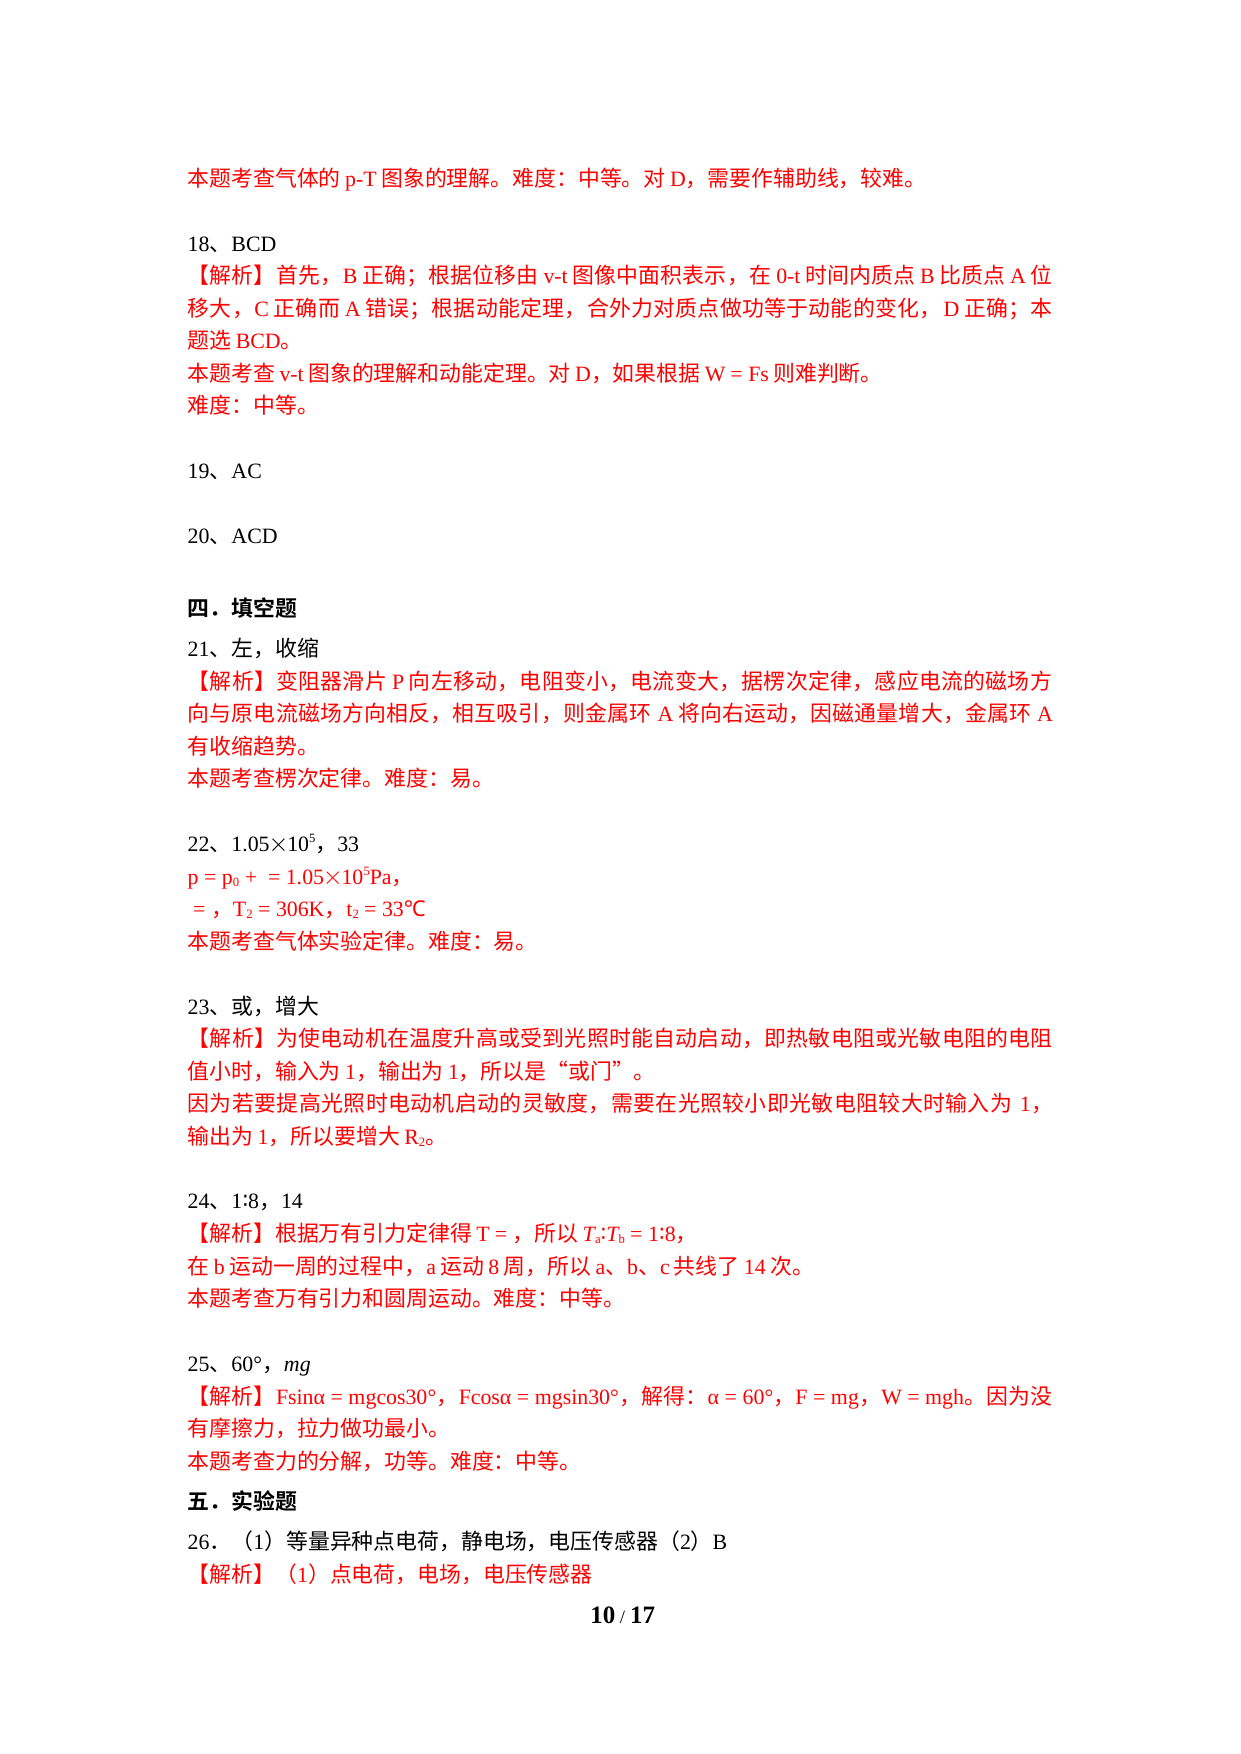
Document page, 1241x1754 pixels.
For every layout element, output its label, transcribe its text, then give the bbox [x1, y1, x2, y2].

text = ，T2 = 306K，t2 = 33℃ [187, 891, 1053, 923]
text 【解析】首先，B正确；根据位移由v-t图像中面积表示，在0-t时间内质点B比质点A位移大，C正确而A错误；根据动能定理，合外力对质点做功等于动能的变化，D正确；本题选BCD。 [187, 258, 1053, 355]
text 22、1.05105，33 [187, 826, 1053, 858]
text 18、BCD [187, 225, 1053, 258]
text 21、左，收缩 [187, 631, 1053, 663]
text 23、或，增大 [187, 988, 1053, 1021]
text p = p0 + = 1.05105Pa， [187, 858, 1053, 891]
text 因为若要提高光照时电动机启动的灵敏度，需要在光照较小即光敏电阻较大时输入为1，输出为1，所以要增大R2。 [187, 1086, 1053, 1151]
subtitle 五．实验题 [187, 1483, 1053, 1516]
text 本题考查力的分解，功等。难度：中等。 [187, 1443, 1053, 1476]
text 25、60°，mg [187, 1346, 1053, 1378]
text 19、AC [187, 453, 1053, 485]
text 本题考查气体的p-T图象的理解。难度：中等。对D，需要作辅助线，较难。 [187, 160, 1053, 193]
text 本题考查楞次定律。难度：易。 [187, 761, 1053, 793]
text 【解析】Fsinα = mgcos30°，Fcosα = mgsin30°，解得：α = 60°，F = mg，W = mgh。因为没有摩擦力，拉力做功最小。 [187, 1378, 1053, 1443]
text 难度：中等。 [187, 388, 1053, 420]
text 【解析】（1）点电荷，电场，电压传感器 [187, 1556, 1053, 1589]
text 26．（1）等量异种点电荷，静电场，电压传感器（2）B [187, 1524, 1053, 1556]
text 【解析】为使电动机在温度升高或受到光照时能自动启动，即热敏电阻或光敏电阻的电阻值小时，输入为1，输出为1，所以是“或门”。 [187, 1021, 1053, 1086]
text 本题考查万有引力和圆周运动。难度：中等。 [187, 1281, 1053, 1313]
text 【解析】变阻器滑片P向左移动，电阻变小，电流变大，据楞次定律，感应电流的磁场方向与原电流磁场方向相反，相互吸引，则金属环A将向右运动，因磁通量增大，金属环A有收缩趋势。 [187, 663, 1053, 761]
text 在b运动一周的过程中，a运动8周，所以a、b、c共线了14次。 [187, 1248, 1053, 1281]
subtitle 四．填空题 [187, 590, 1053, 623]
text 本题考查气体实验定律。难度：易。 [187, 923, 1053, 956]
text 24、1∶8，14 [187, 1183, 1053, 1216]
text 【解析】根据万有引力定律得T = ，所以Ta∶Tb = 1∶8， [187, 1216, 1053, 1248]
text 本题考查v-t图象的理解和动能定理。对D，如果根据W = Fs则难判断。 [187, 355, 1053, 388]
text 20、ACD [187, 518, 1053, 550]
